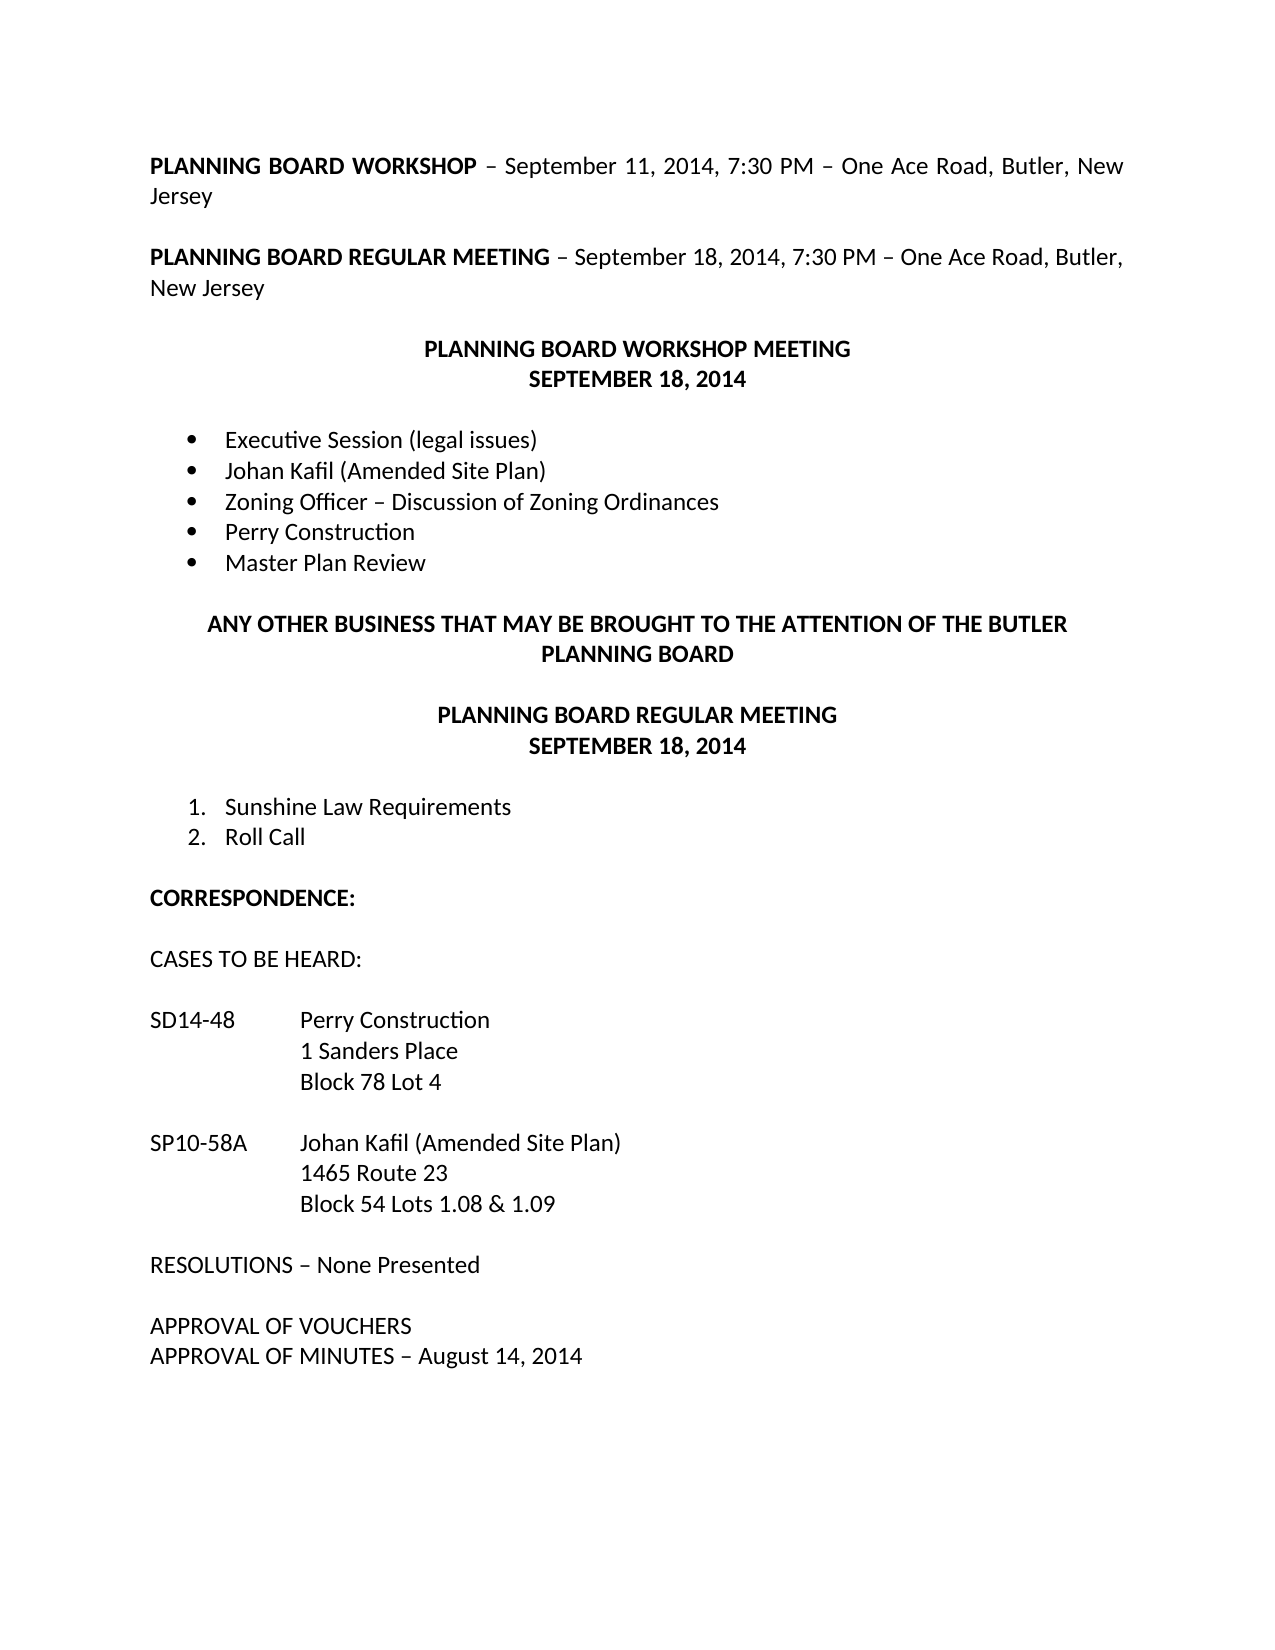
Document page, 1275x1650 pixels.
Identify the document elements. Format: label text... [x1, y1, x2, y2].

list Sunshine Law Requirements [187, 791, 1125, 821]
text CASES TO BE HEARD: [150, 943, 1125, 974]
text SD14-48 Perry Construction [150, 1004, 1125, 1035]
text PLANNING BOARD REGULAR MEETING – September 18, 2014, 7:30 PM – One Ace Road, Butler, New Jersey [150, 242, 1125, 303]
list Zoning Officer – Discussion of Zoning Ordinances [187, 486, 1125, 516]
list Johan Kafil (Amended Site Plan) [187, 455, 1125, 486]
text APPROVAL OF VOUCHERS [150, 1310, 1125, 1340]
text PLANNING BOARD WORKSHOP – September 11, 2014, 7:30 PM – One Ace Road, Butler, New Jersey [150, 150, 1125, 211]
list Executive Session (legal issues) [187, 425, 1125, 455]
text PLANNING BOARD REGULAR MEETING [150, 699, 1125, 730]
text 1465 Route 23 [150, 1157, 1125, 1188]
text SP10-58A Johan Kafil (Amended Site Plan) [150, 1127, 1125, 1157]
text PLANNING BOARD WORKSHOP MEETING [150, 333, 1125, 364]
text ANY OTHER BUSINESS THAT MAY BE BROUGHT TO THE ATTENTION OF THE BUTLER PLANNING BOARD [150, 608, 1125, 669]
text APPROVAL OF MINUTES – August 14, 2014 [150, 1340, 1125, 1371]
text Block 54 Lots 1.08 & 1.09 [150, 1188, 1125, 1218]
text CORRESPONDENCE: [150, 882, 1125, 913]
list Roll Call [187, 821, 1125, 852]
text Block 78 Lot 4 [150, 1066, 1125, 1096]
text SEPTEMBER 18, 2014 [150, 364, 1125, 394]
list Perry Construction [187, 516, 1125, 547]
text 1 Sanders Place [150, 1035, 1125, 1066]
text RESOLUTIONS – None Presented [150, 1249, 1125, 1279]
text SEPTEMBER 18, 2014 [150, 730, 1125, 760]
list Master Plan Review [187, 547, 1125, 577]
